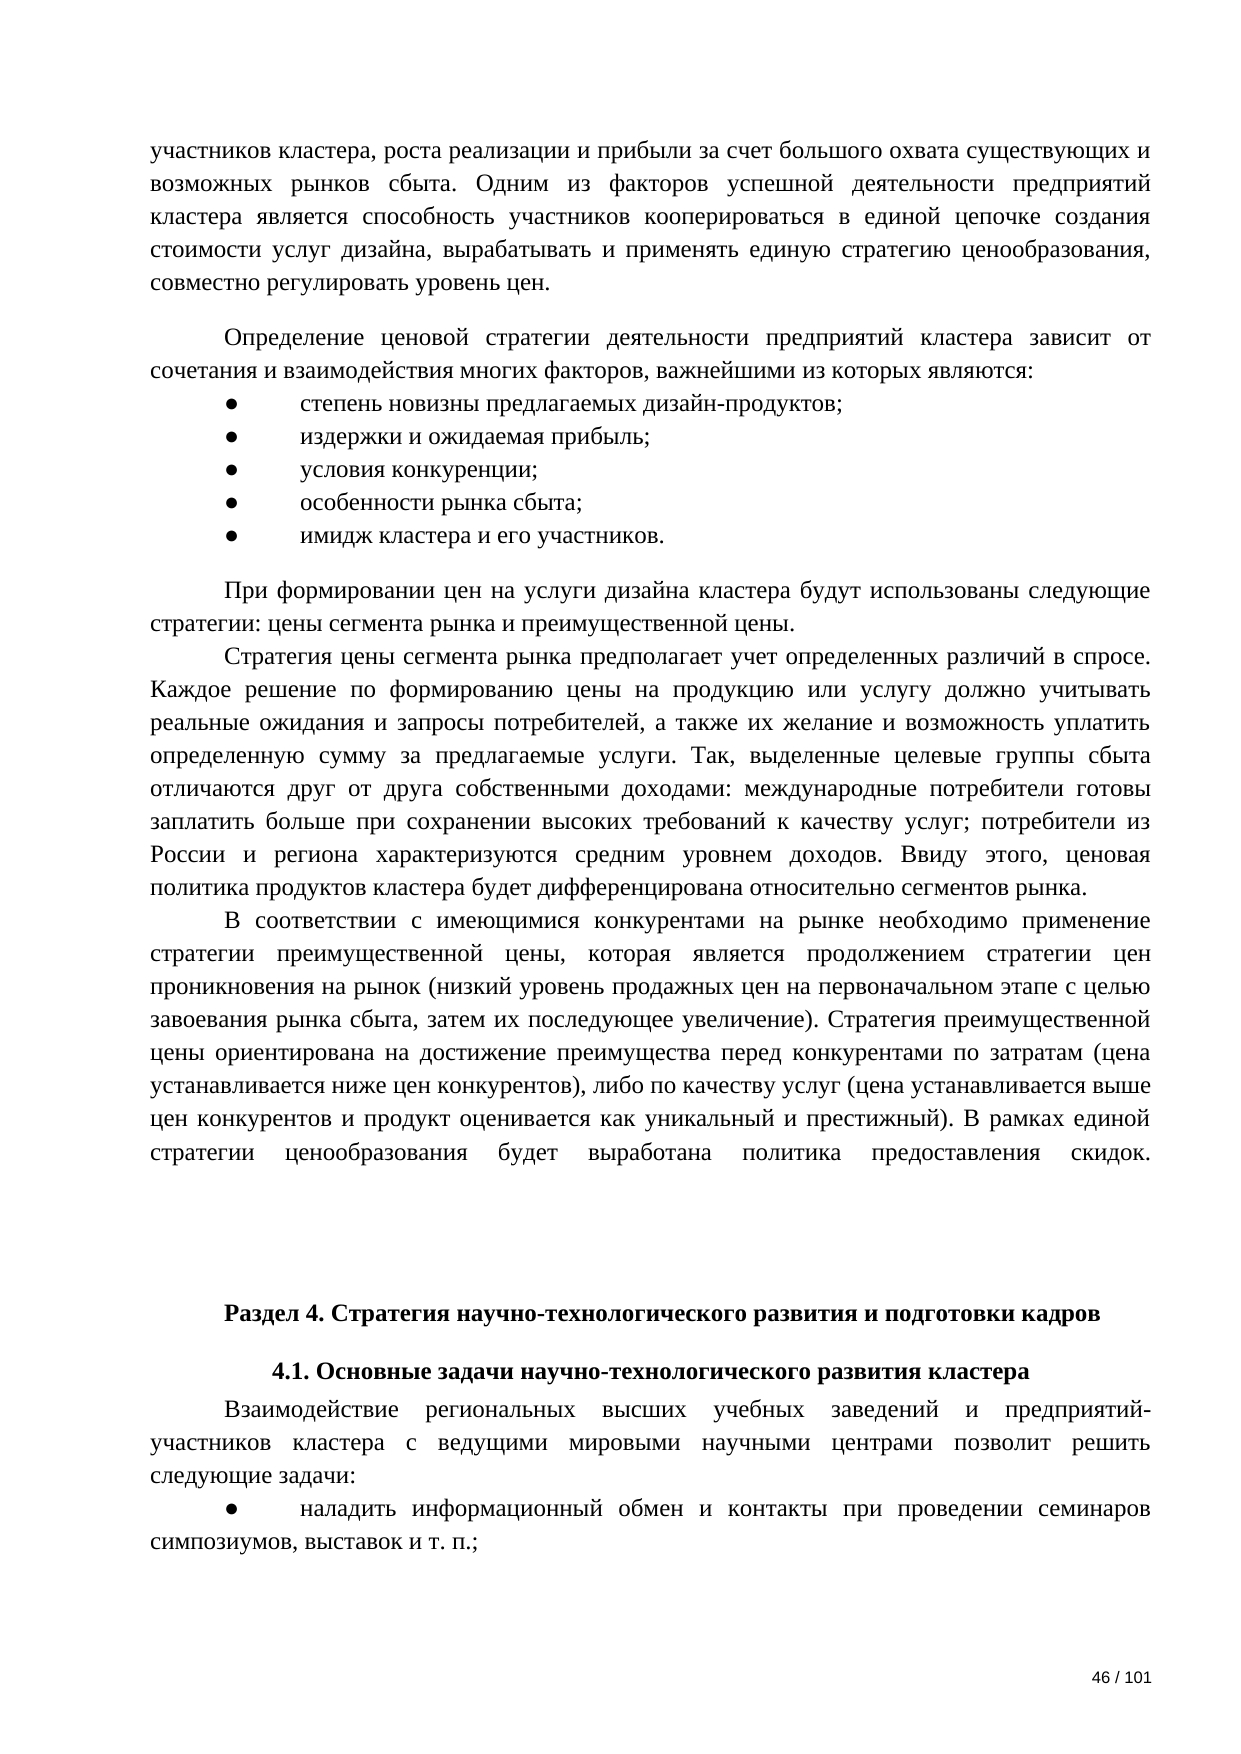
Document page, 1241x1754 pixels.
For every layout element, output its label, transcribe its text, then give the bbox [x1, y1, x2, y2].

text Определение ценовой стратегии деятельности предприятий кластера зависит от сочетания и взаимодействия многих факторов, важнейшими из которых являются: [150, 322, 1152, 384]
text В соответствии с имеющимися конкурентами на рынке необходимо применение стратегии преимущественной цены, которая является продолжением стратегии цен проникновения на рынок (низкий уровень продажных цен на первоначальном этапе с целью завоевания рынка сбыта, затем их последующее увеличение). Стратегия преимущественной цены ориентирована на достижение преимущества перед конкурентами по затратам (цена устанавливается ниже цен конкурентов), либо по качеству услуг (цена устанавливается выше цен конкурентов и продукт оценивается как уникальный и престижный). В рамках единой стратегии ценообразования будет выработана политика предоставления скидок. [150, 905, 1152, 1196]
subtitle 4.1. Основные задачи научно-технологического развития кластера [150, 1356, 1152, 1385]
text Раздел 4. Стратегия научно-технологического развития и подготовки кадров [150, 1298, 1152, 1327]
list степень новизны предлагаемых дизайн-продуктов; [150, 388, 1152, 417]
list условия конкуренции; [150, 454, 1152, 483]
text Стратегия цены сегмента рынка предполагает учет определенных различий в спросе. Каждое решение по формированию цены на продукцию или услугу должно учитывать реальные ожидания и запросы потребителей, а также их желание и возможность уплатить определенную сумму за предлагаемые услуги. Так, выделенные целевые группы сбыта отличаются друг от друга собственными доходами: международные потребители готовы заплатить больше при сохранении высоких требований к качеству услуг; потребители из России и региона характеризуются средним уровнем доходов. Ввиду этого, ценовая политика продуктов кластера будет дифференцирована относительно сегментов рынка. [150, 641, 1152, 901]
list наладить информационный обмен и контакты при проведении семинаров симпозиумов, выставок и т. п.; [150, 1493, 1152, 1554]
list издержки и ожидаемая прибыль; [150, 421, 1152, 450]
list особенности рынка сбыта; [150, 487, 1152, 516]
text При формировании цен на услуги дизайна кластера будут использованы следующие стратегии: цены сегмента рынка и преимущественной цены. [150, 575, 1152, 637]
text Взаимодействие региональных высших учебных заведений и предприятий-участников кластера с ведущими мировыми научными центрами позволит решить следующие задачи: [150, 1394, 1152, 1488]
list имидж кластера и его участников. [150, 520, 1152, 549]
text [150, 135, 1152, 296]
